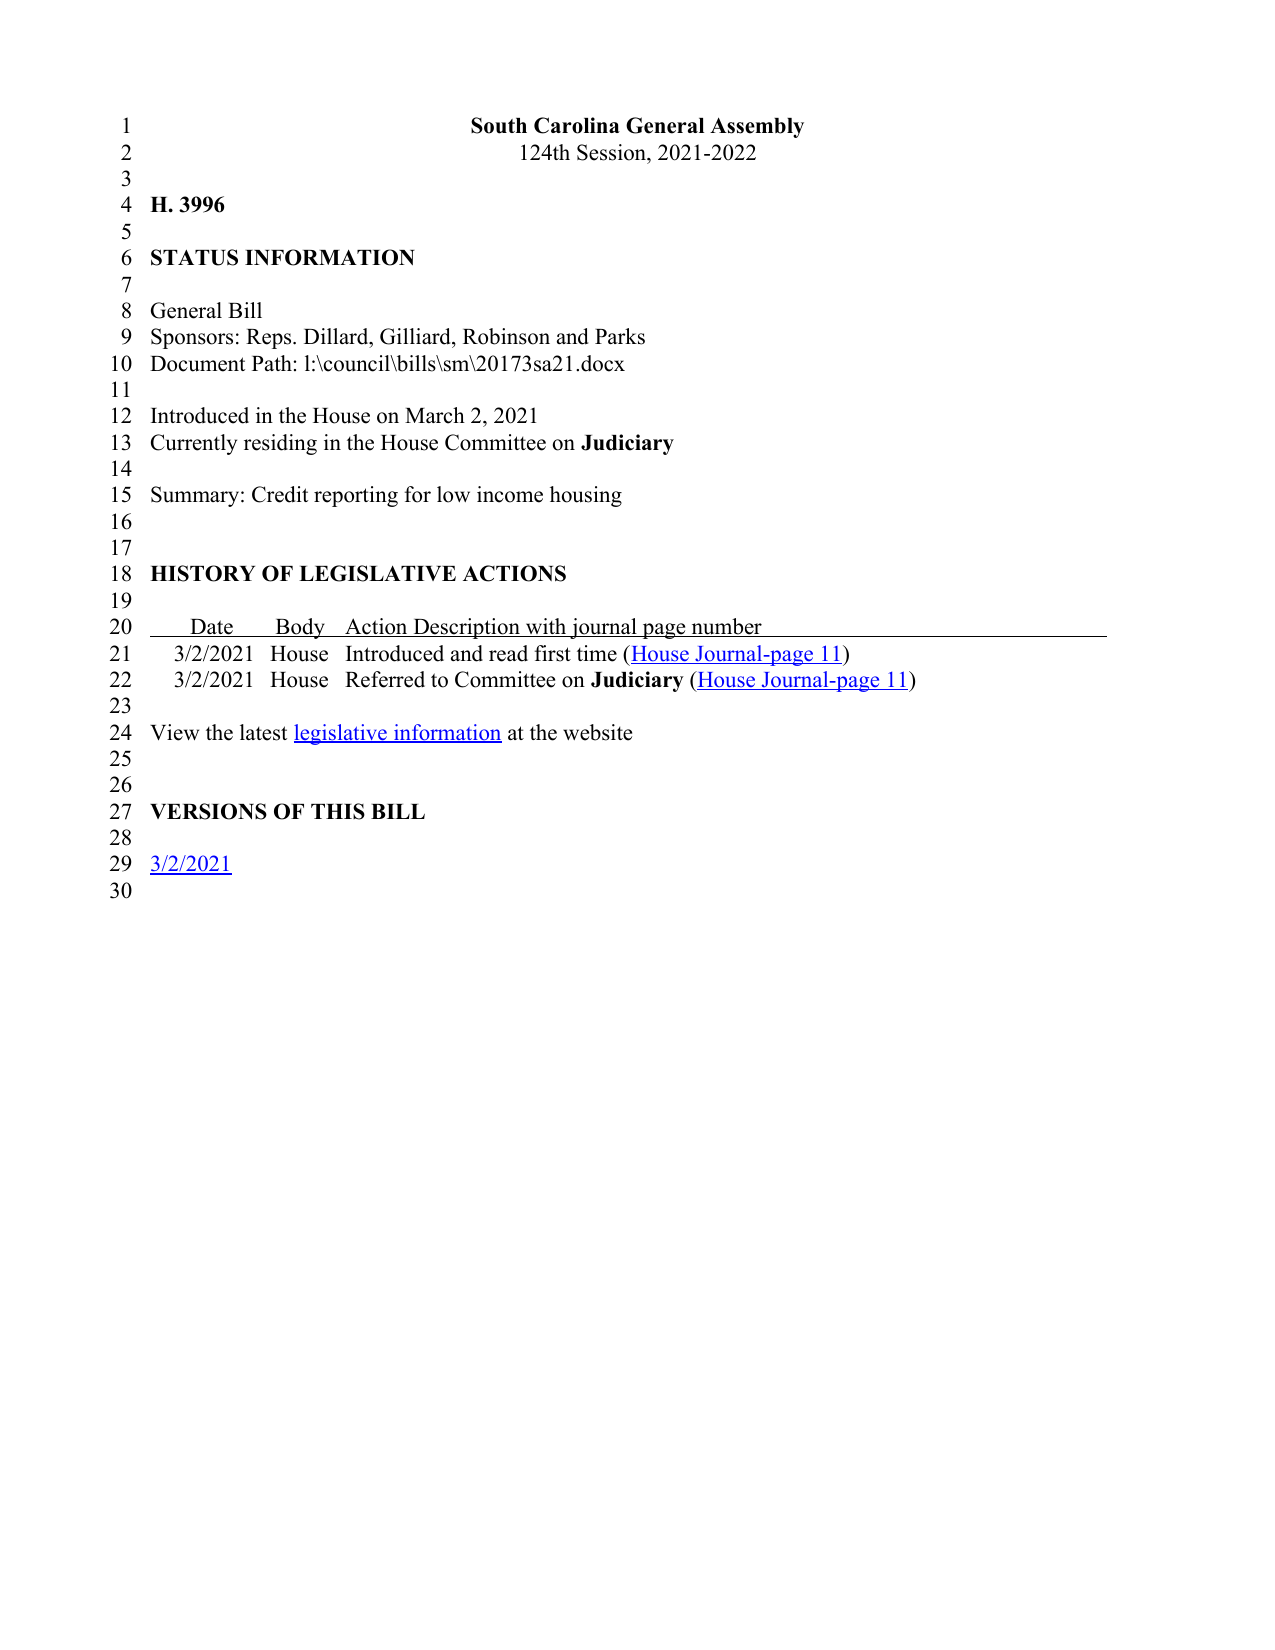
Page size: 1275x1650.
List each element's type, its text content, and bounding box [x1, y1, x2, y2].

text STATUS INFORMATION [150, 244, 1125, 271]
text Currently residing in the House Committee on Judiciary [150, 429, 1125, 455]
text View the latest legislative information at the website [150, 719, 1125, 745]
text H. 3996 [150, 192, 1125, 218]
text 124th Session, 2021-2022 [150, 139, 1125, 165]
text 3/2/2021 House Introduced and read first time (House Journal-page 11) [150, 639, 1125, 666]
text VERSIONS OF THIS BILL [150, 798, 1125, 824]
text Sponsors: Reps. Dillard, Gilliard, Robinson and Parks [150, 323, 1125, 350]
text HISTORY OF LEGISLATIVE ACTIONS [150, 561, 1125, 587]
text 3/2/2021 [150, 850, 1125, 877]
text General Bill [150, 297, 1125, 323]
text Introduced in the House on March 2, 2021 [150, 402, 1125, 429]
text South Carolina General Assembly [150, 112, 1125, 139]
text Date Body Action Description with journal page number [150, 613, 1125, 639]
text Document Path: l:\council\bills\sm\20173sa21.docx [150, 350, 1125, 376]
text Summary: Credit reporting for low income housing [150, 481, 1125, 508]
text 3/2/2021 House Referred to Committee on Judiciary (House Journal-page 11) [150, 666, 1125, 692]
